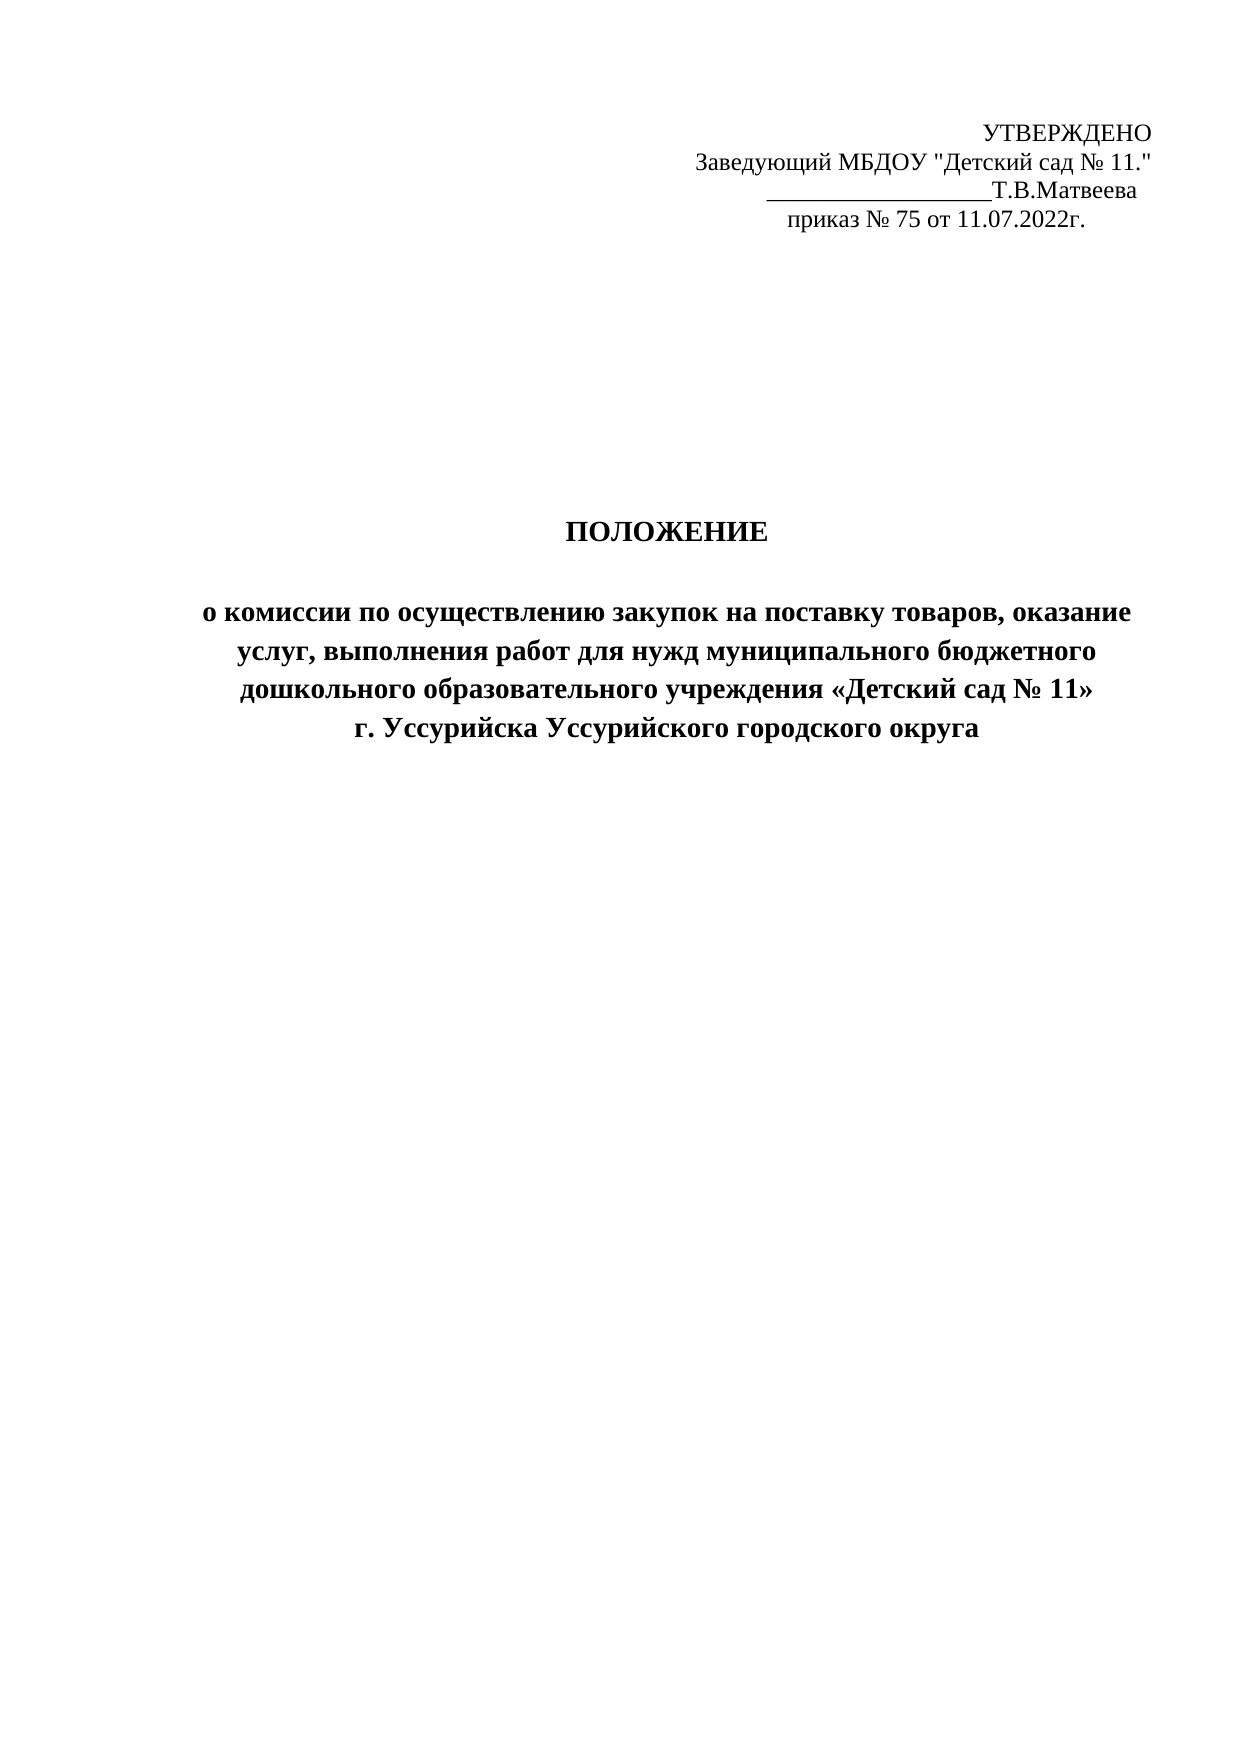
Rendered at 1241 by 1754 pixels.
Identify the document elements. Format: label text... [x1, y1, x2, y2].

text Заведующий МБДОУ "Детский сад № 11." [177, 147, 1152, 176]
text УТВЕРЖДЕНО [177, 118, 1152, 147]
table_header ПОЛОЖЕНИЕ [166, 512, 1167, 592]
table_cell о комиссии по осуществлению закупок на поставку товаров, оказание услуг, выполнения работ для нужд муниципального бюджетного дошкольного образовательного учреждения «Детский сад № 11» г. Уссурийска Уссурийского городского округа [166, 593, 1167, 749]
text приказ № 75 от 11.07.2022г. [177, 204, 1152, 233]
text __________________Т.В.Матвеева [177, 176, 1152, 204]
